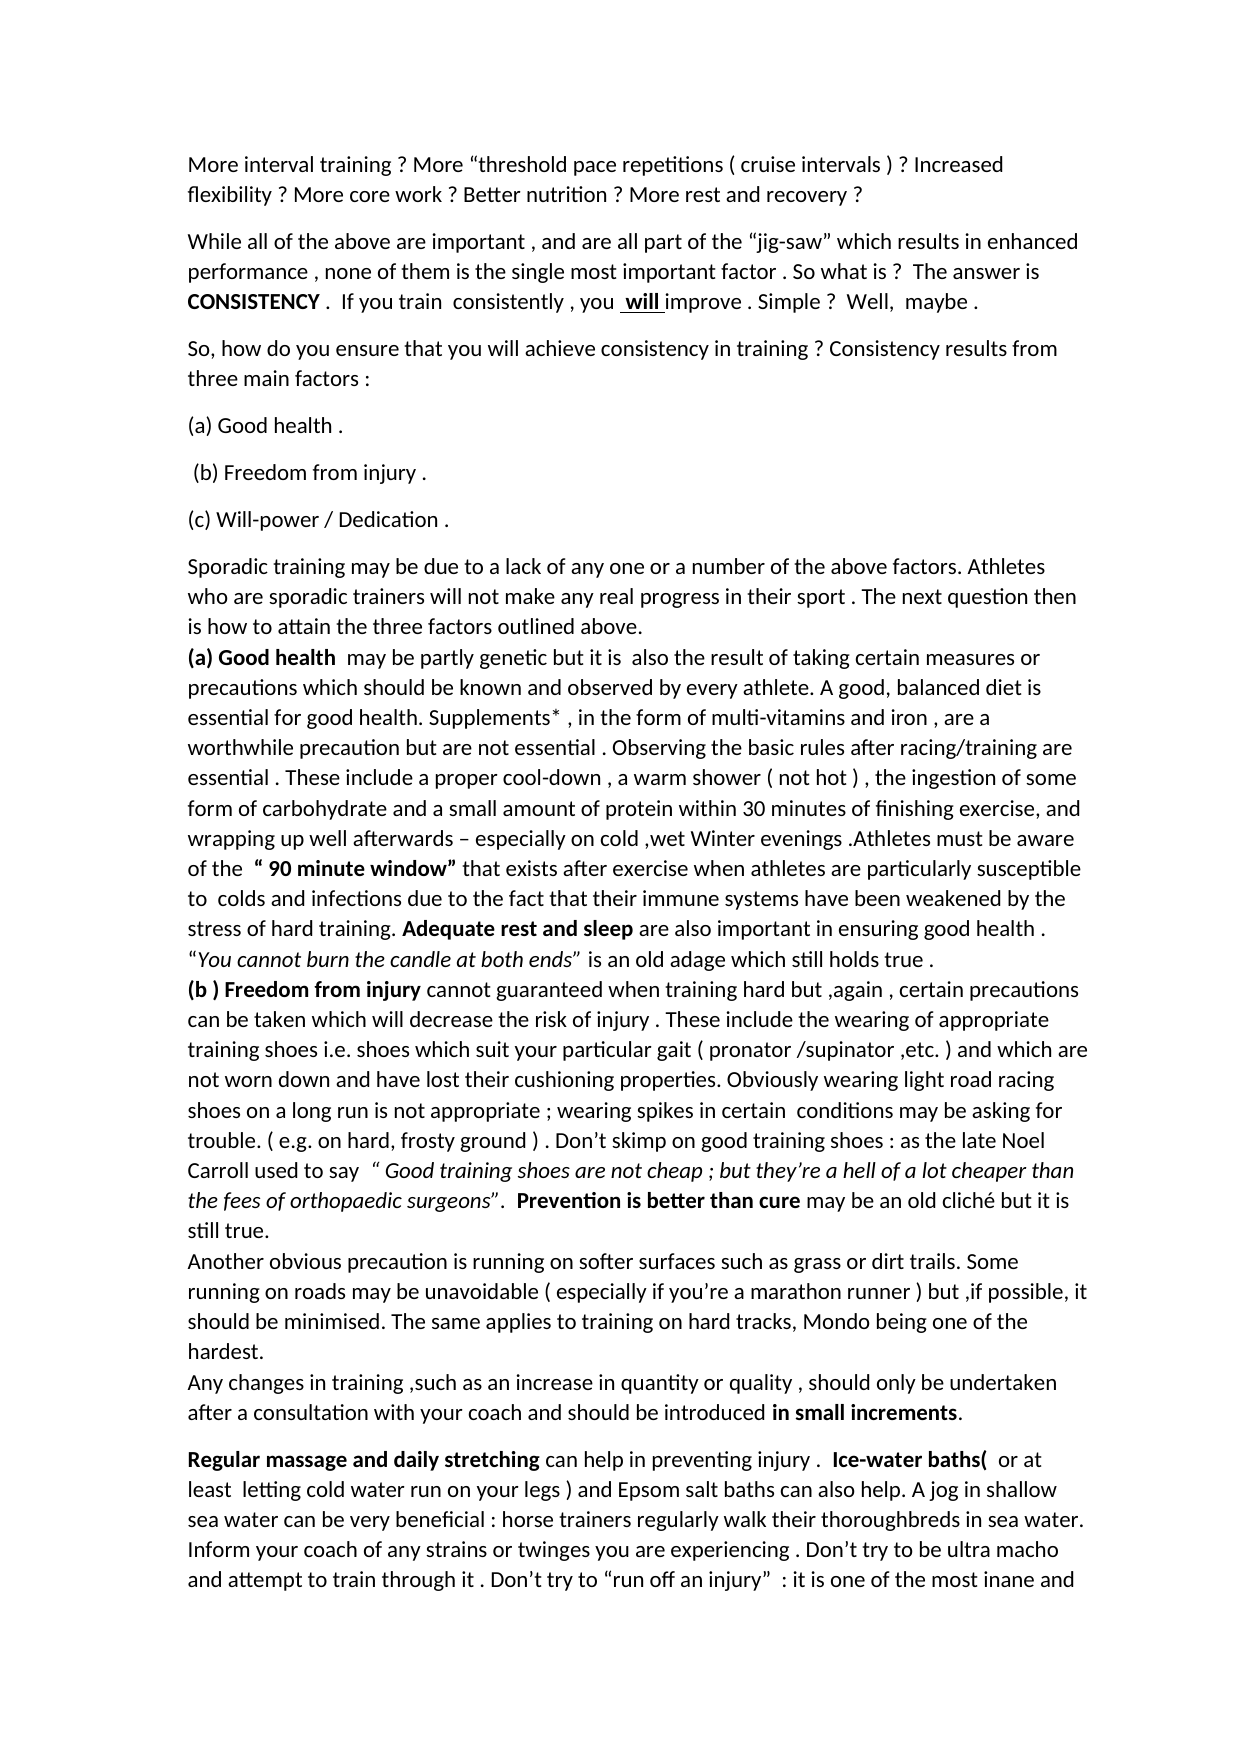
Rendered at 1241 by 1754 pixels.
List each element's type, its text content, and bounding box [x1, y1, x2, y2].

text (b) Freedom from injury . [187, 458, 1090, 486]
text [187, 1445, 1090, 1594]
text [187, 150, 1090, 208]
text While all of the above are important , and are all part of the “jig-saw” which results in enhanced performance , none of them is the single most important factor . So what is ? The answer is CONSISTENCY . If you train consistently , you will improve . Simple ? Well, maybe . [187, 227, 1090, 316]
text Sporadic training may be due to a lack of any one or a number of the above factors. Athletes who are sporadic trainers will not make any real progress in their sport . The next question then is how to attain the three factors outlined above. (a) Good health may be partly genetic but it is also the result of taking certain measures or precautions which should be known and observed by every athlete. A good, balanced diet is essential for good health. Supplements* , in the form of multi-vitamins and iron , are a worthwhile precaution but are not essential . Observing the basic rules after racing/training are essential . These include a proper cool-down , a warm shower ( not hot ) , the ingestion of some form of carbohydrate and a small amount of protein within 30 minutes of finishing exercise, and wrapping up well afterwards – especially on cold ,wet Winter evenings .Athletes must be aware of the “ 90 minute window” that exists after exercise when athletes are particularly susceptible to colds and infections due to the fact that their immune systems have been weakened by the stress of hard training. Adequate rest and sleep are also important in ensuring good health . “You cannot burn the candle at both ends” is an old adage which still holds true . (b ) Freedom from injury cannot guaranteed when training hard but ,again , certain precautions can be taken which will decrease the risk of injury . These include the wearing of appropriate training shoes i.e. shoes which suit your particular gait ( pronator /supinator ,etc. ) and which are not worn down and have lost their cushioning properties. Obviously wearing light road racing shoes on a long run is not appropriate ; wearing spikes in certain conditions may be asking for trouble. ( e.g. on hard, frosty ground ) . Don’t skimp on good training shoes : as the late Noel Carroll used to say “ Good training shoes are not cheap ; but they’re a hell of a lot cheaper than the fees of orthopaedic surgeons”. Prevention is better than cure may be an old cliché but it is still true. Another obvious precaution is running on softer surfaces such as grass or dirt trails. Some running on roads may be unavoidable ( especially if you’re a marathon runner ) but ,if possible, it should be minimised. The same applies to training on hard tracks, Mondo being one of the hardest. Any changes in training ,such as an increase in quantity or quality , should only be undertaken after a consultation with your coach and should be introduced in small increments. [187, 552, 1090, 1426]
text (a) Good health . [187, 411, 1090, 439]
text So, how do you ensure that you will achieve consistency in training ? Consistency results from three main factors : [187, 334, 1090, 393]
text (c) Will-power / Dedication . [187, 505, 1090, 533]
